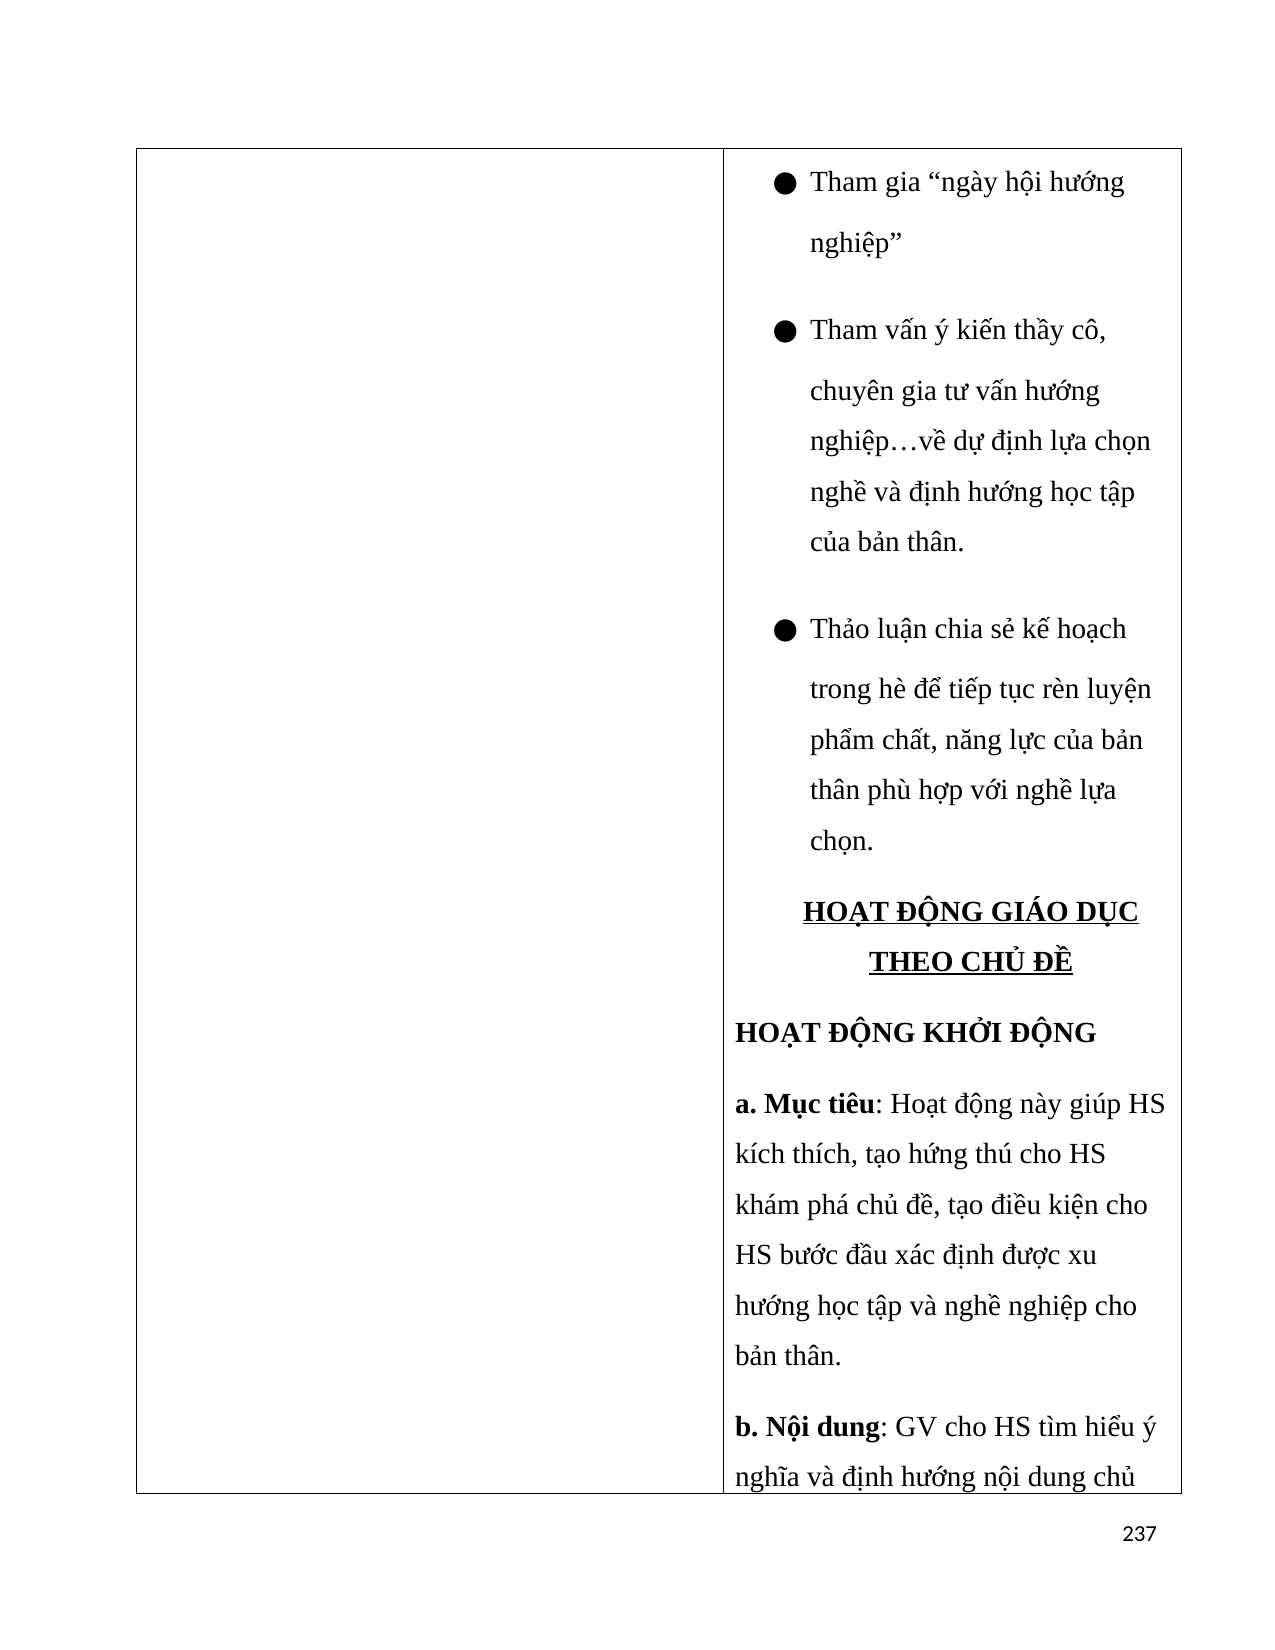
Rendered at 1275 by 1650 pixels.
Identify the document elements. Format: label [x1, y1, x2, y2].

table_cell [137, 149, 723, 1493]
table_cell [724, 149, 1181, 1493]
